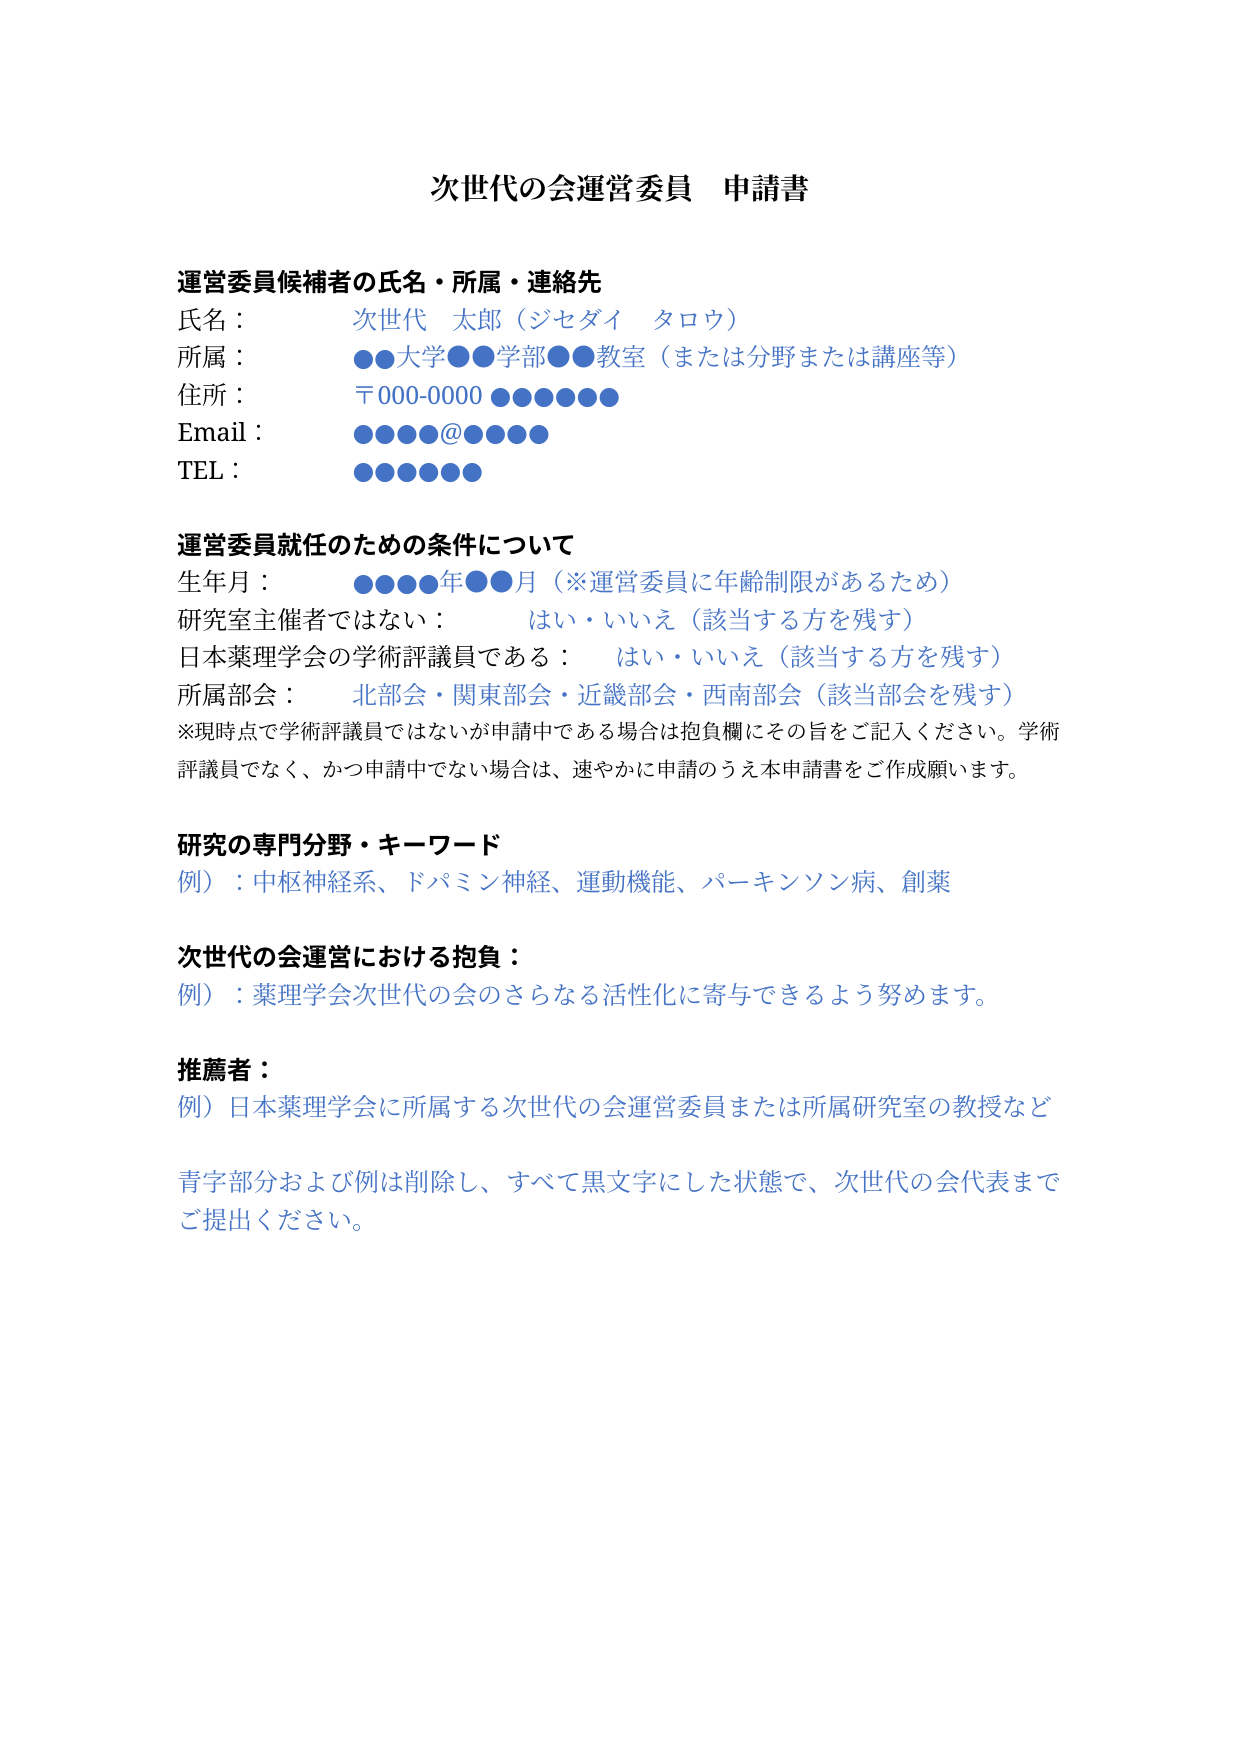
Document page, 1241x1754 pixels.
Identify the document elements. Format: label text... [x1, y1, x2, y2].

text 例）日本薬理学会に所属する次世代の会運営委員または所属研究室の教授など [177, 1087, 1063, 1125]
text 運営委員候補者の氏名・所属・連絡先 [177, 262, 1063, 300]
text 生年月： ●●●●年●●月（※運営委員に年齢制限があるため） [177, 562, 1063, 600]
text 所属部会： 北部会・関東部会・近畿部会・西南部会（該当部会を残す） [177, 675, 1063, 712]
text 運営委員就任のための条件について [177, 525, 1063, 562]
text 例）：薬理学会次世代の会のさらなる活性化に寄与できるよう努めます。 [177, 975, 1063, 1012]
text 日本薬理学会の学術評議員である： はい・いいえ（該当する方を残す） [177, 637, 1063, 675]
text 研究室主催者ではない： はい・いいえ（該当する方を残す） [177, 600, 1063, 637]
text 研究の専門分野・キーワード [177, 825, 1063, 862]
text 住所： 〒000-0000 ●●●●●● [177, 375, 1063, 412]
text 所属： ●●大学●●学部●●教室（または分野または講座等） [177, 337, 1063, 375]
text TEL： ●●●●●● [177, 450, 1063, 487]
text ※現時点で学術評議員ではないが申請中である場合は抱負欄にその旨をご記入ください。学術評議員でなく、かつ申請中でない場合は、速やかに申請のうえ本申請書をご作成願います。 [177, 712, 1063, 787]
text 推薦者： [177, 1050, 1063, 1087]
text 青字部分および例は削除し、すべて黒文字にした状態で、次世代の会代表までご提出ください。 [177, 1162, 1063, 1237]
text 次世代の会運営における抱負： [177, 937, 1063, 975]
text 例）：中枢神経系、ドパミン神経、運動機能、パーキンソン病、創薬 [177, 862, 1063, 900]
text 氏名： 次世代 太郎（ジセダイ タロウ） [177, 300, 1063, 337]
text Email： ●●●●@●●●● [177, 412, 1063, 450]
text 次世代の会運営委員 申請書 [177, 150, 1063, 225]
